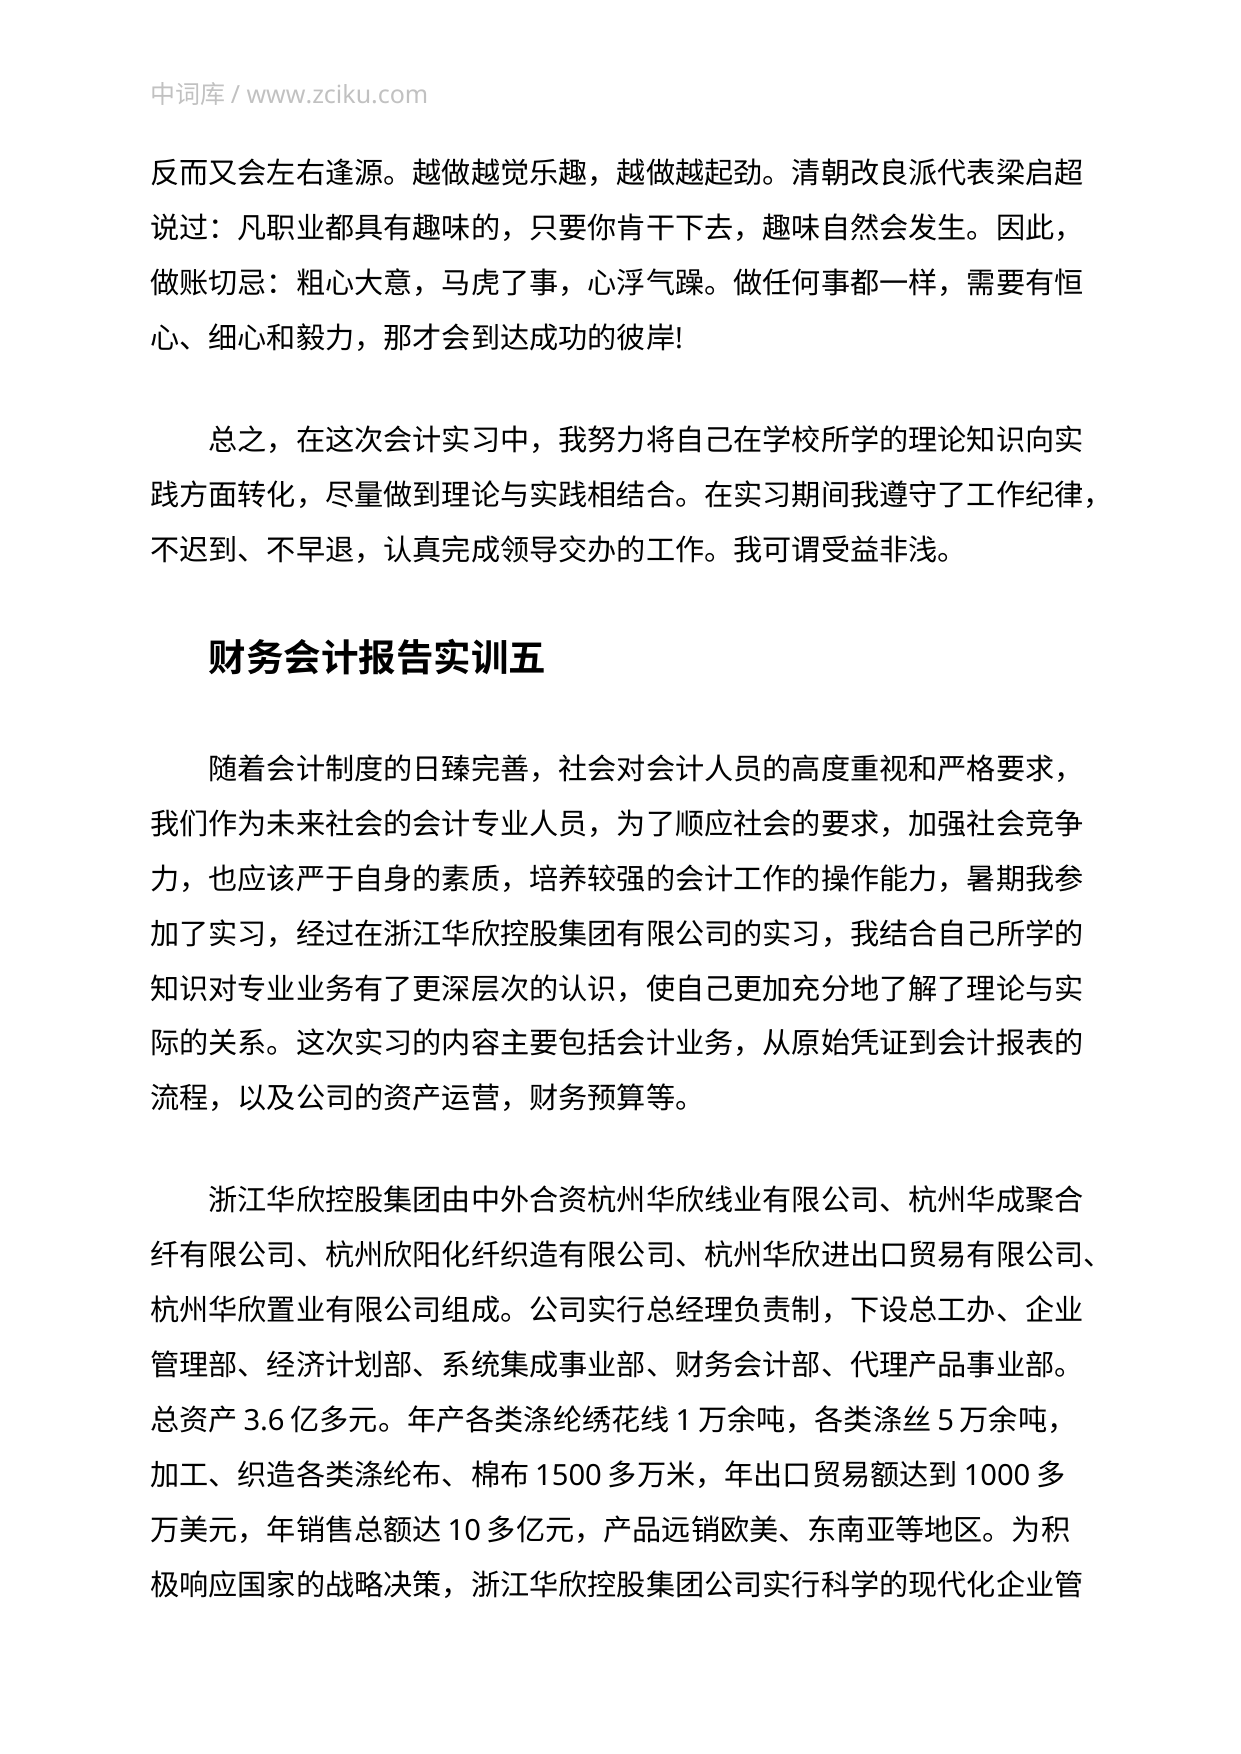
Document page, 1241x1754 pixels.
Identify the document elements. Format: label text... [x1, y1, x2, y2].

text 随着会计制度的日臻完善，社会对会计人员的高度重视和严格要求，我们作为未来社会的会计专业人员，为了顺应社会的要求，加强社会竞争力，也应该严于自身的素质，培养较强的会计工作的操作能力，暑期我参加了实习，经过在浙江华欣控股集团有限公司的实习，我结合自己所学的知识对专业业务有了更深层次的认识，使自己更加充分地了解了理论与实际的关系。这次实习的内容主要包括会计业务，从原始凭证到会计报表的流程，以及公司的资产运营，财务预算等。 [150, 746, 1090, 1117]
text 财务会计报告实训五 [150, 628, 1090, 682]
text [150, 1177, 1090, 1604]
text 总之，在这次会计实习中，我努力将自己在学校所学的理论知识向实践方面转化，尽量做到理论与实践相结合。在实习期间我遵守了工作纪律，不迟到、不早退，认真完成领导交办的工作。我可谓受益非浅。 [150, 417, 1090, 569]
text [150, 150, 1090, 357]
